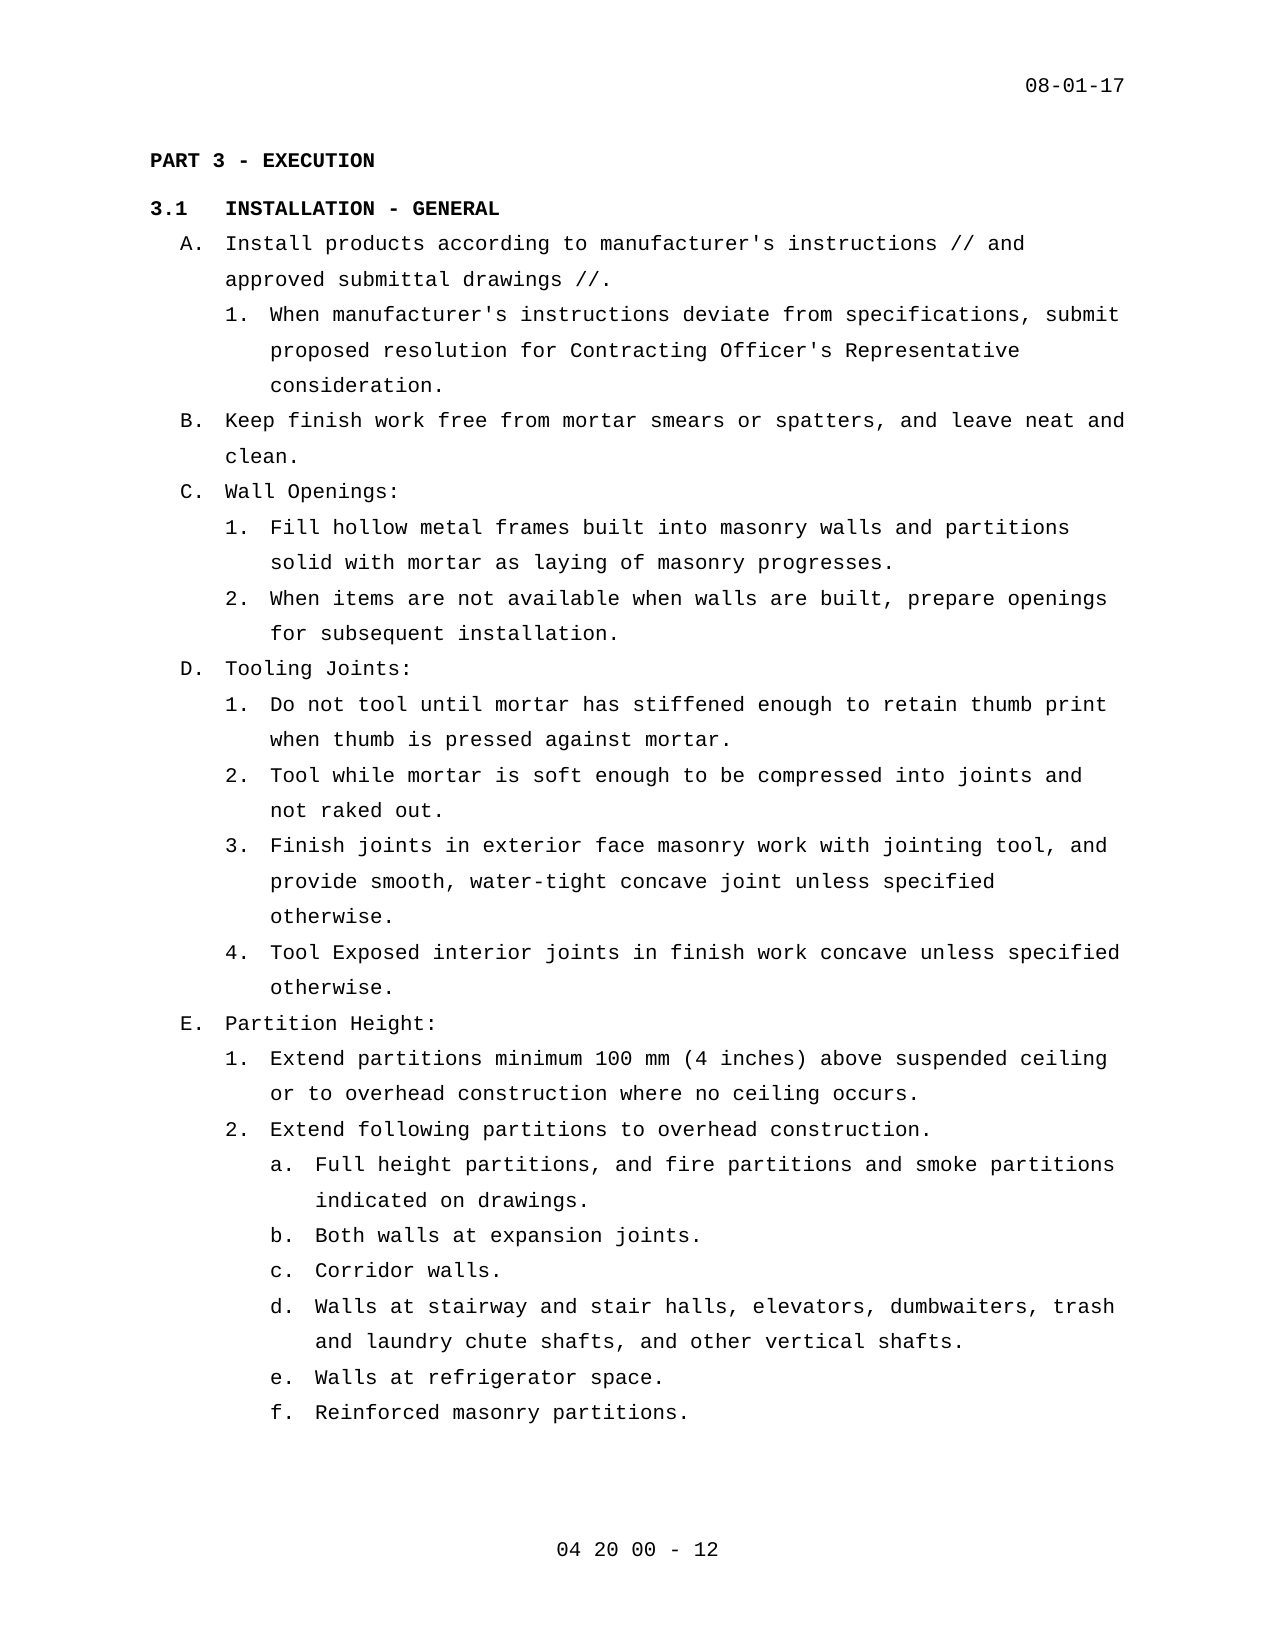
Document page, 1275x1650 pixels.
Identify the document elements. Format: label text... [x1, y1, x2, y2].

text EXECUTION [150, 150, 1125, 174]
text Tool while mortar is soft enough to be compressed into joints and not raked out. [225, 764, 1125, 824]
text Finish joints in exterior face masonry work with jointing tool, and provide smooth, water-tight concave joint unless specified otherwise. [225, 835, 1125, 930]
text Keep finish work free from mortar smears or spatters, and leave neat and clean. [180, 410, 1125, 469]
text Install products according to manufacturer's instructions // and approved submittal drawings //. [180, 233, 1125, 292]
text Walls at refrigerator space. [270, 1367, 1125, 1390]
text When items are not available when walls are built, prepare openings for subsequent installation. [225, 587, 1125, 647]
text Extend partitions minimum 100 mm (4 inches) above suspended ceiling or to overhead construction where no ceiling occurs. [225, 1048, 1125, 1107]
text Fill hollow metal frames built into masonry walls and partitions solid with mortar as laying of masonry progresses. [225, 517, 1125, 576]
text When manufacturer's instructions deviate from specifications, submit proposed resolution for Contracting Officer's Representative consideration. [225, 304, 1125, 399]
text Walls at stairway and stair halls, elevators, dumbwaiters, trash and laundry chute shafts, and other vertical shafts. [270, 1296, 1125, 1355]
text Extend following partitions to overhead construction. [225, 1119, 1125, 1142]
text Partition Height: [180, 1012, 1125, 1036]
text Reinforced masonry partitions. [270, 1402, 1125, 1426]
text Full height partitions, and fire partitions and smoke partitions indicated on drawings. [270, 1154, 1125, 1213]
text Do not tool until mortar has stiffened enough to retain thumb print when thumb is pressed against mortar. [225, 694, 1125, 753]
text Tooling Joints: [180, 658, 1125, 682]
text Wall Openings: [180, 481, 1125, 505]
text Corridor walls. [270, 1260, 1125, 1284]
text INSTALLATION - GENERAL [150, 198, 1125, 222]
text Both walls at expansion joints. [270, 1225, 1125, 1249]
text Tool Exposed interior joints in finish work concave unless specified otherwise. [225, 942, 1125, 1001]
